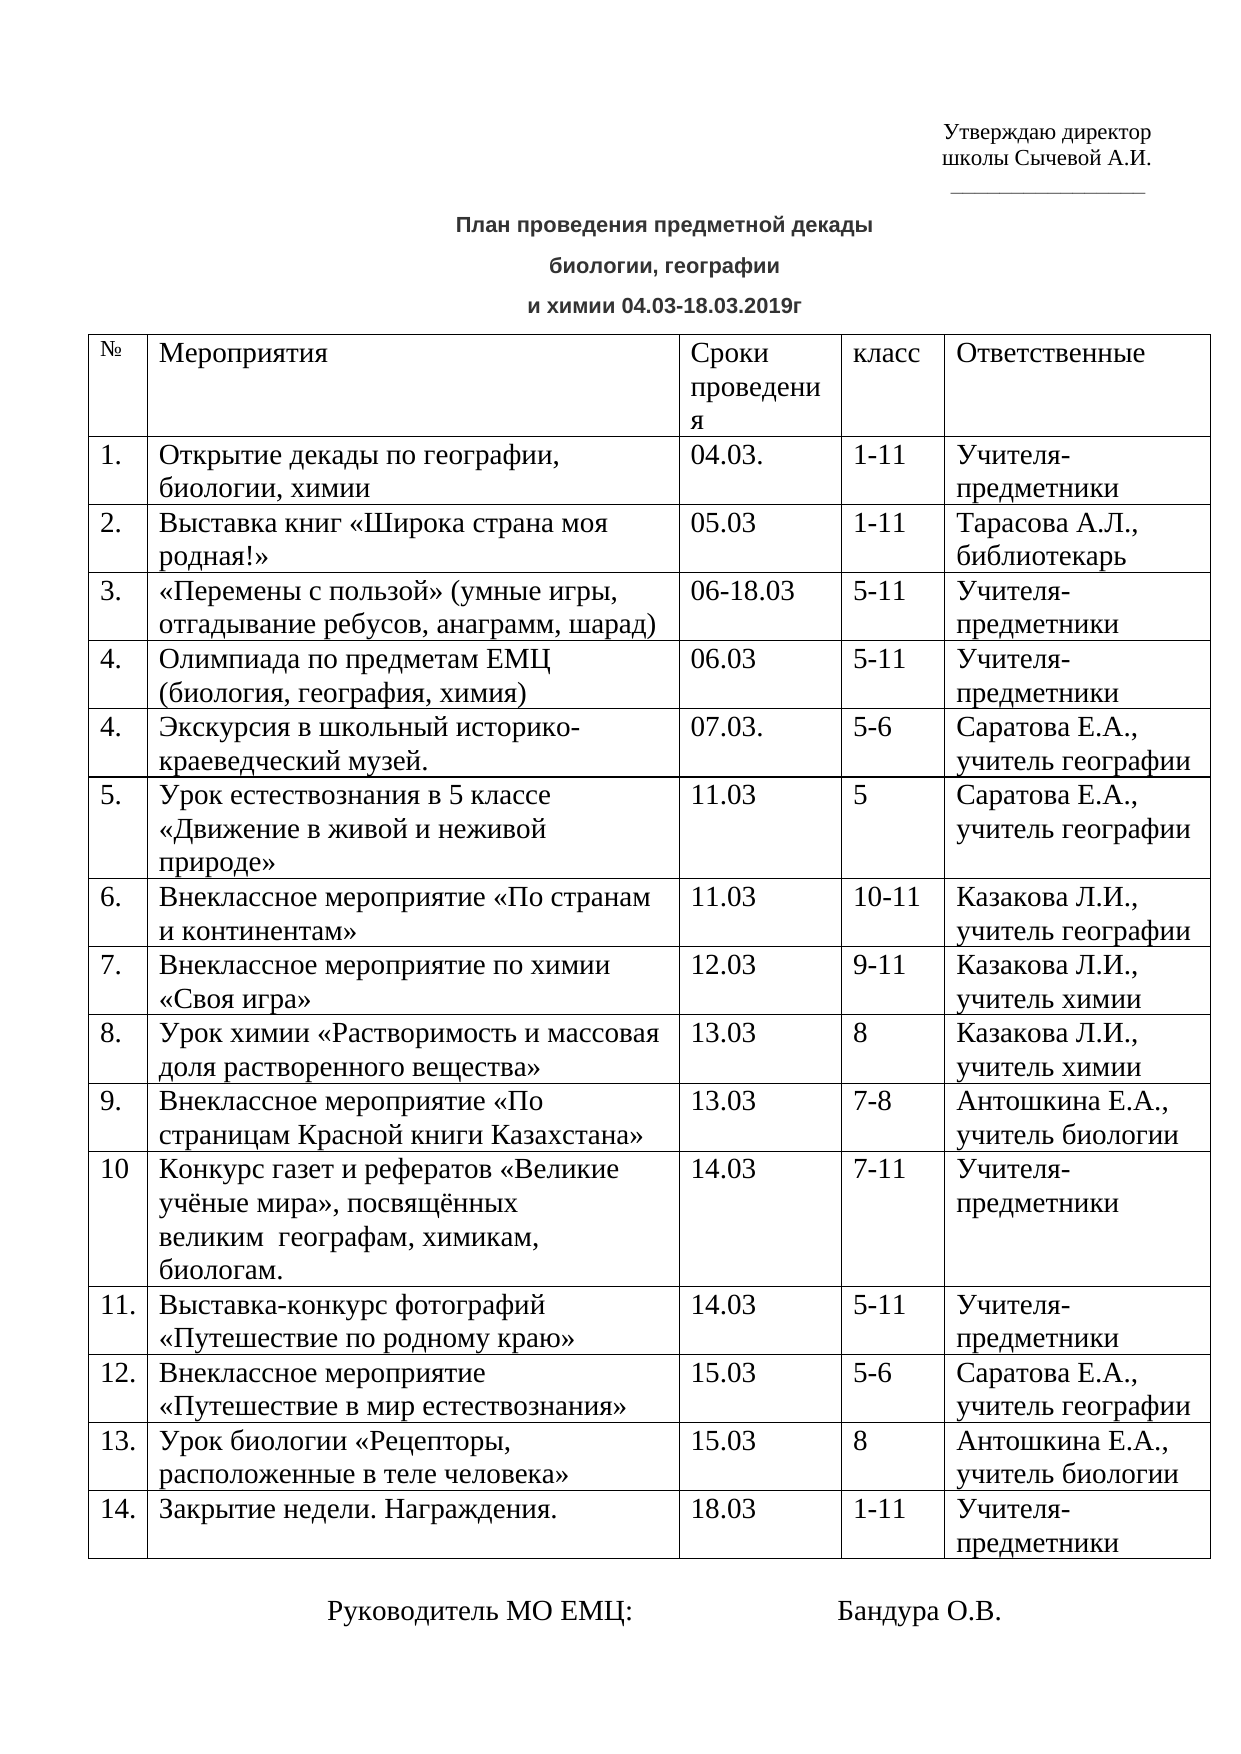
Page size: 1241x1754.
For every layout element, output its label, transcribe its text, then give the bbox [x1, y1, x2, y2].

table_cell 12. [89, 1355, 147, 1422]
table_cell 2. [89, 505, 147, 572]
table_cell 18.03 [680, 1491, 841, 1558]
table_cell 7-11 [842, 1152, 944, 1286]
table_cell Урок естествознания в 5 классе «Движение в живой и неживой природе» [148, 778, 679, 878]
table_cell 5-6 [842, 709, 944, 776]
table_cell Антошкина Е.А., учитель биологии [945, 1423, 1210, 1490]
table_cell 10-11 [842, 879, 944, 946]
table_cell Закрытие недели. Награждения. [148, 1491, 679, 1558]
table_cell 14.03 [680, 1152, 841, 1286]
table_cell Учителя-предметники [945, 573, 1210, 640]
table_cell 11. [89, 1287, 147, 1354]
table_cell Саратова Е.А., учитель географии [945, 709, 1210, 776]
table_cell Внеклассное мероприятие «Путешествие в мир естествознания» [148, 1355, 679, 1422]
table_header Мероприятия [148, 335, 679, 436]
table_cell Экскурсия в школьный историко-краеведческий музей. [148, 709, 679, 776]
table_cell 07.03. [680, 709, 841, 776]
table_cell Учителя-предметники [945, 1491, 1210, 1558]
table_cell Выставка-конкурс фотографий «Путешествие по родному краю» [148, 1287, 679, 1354]
text и химии 04.03-18.03.2019г [177, 293, 1152, 318]
table_cell 15.03 [680, 1355, 841, 1422]
text Утверждаю директор [177, 118, 1152, 144]
table_cell 06-18.03 [680, 573, 841, 640]
table_cell 9-11 [842, 947, 944, 1014]
text ________________ [177, 171, 1152, 196]
table_cell 4. [89, 709, 147, 776]
table_cell 3. [89, 573, 147, 640]
table_cell 6. [89, 879, 147, 946]
table_cell Урок биологии «Рецепторы, расположенные в теле человека» [148, 1423, 679, 1490]
table_cell 15.03 [680, 1423, 841, 1490]
table_cell Олимпиада по предметам ЕМЦ (биология, география, химия) [148, 641, 679, 708]
table_cell Внеклассное мероприятие «По страницам Красной книги Казахстана» [148, 1084, 679, 1151]
table_cell «Перемены с пользой» (умные игры, отгадывание ребусов, анаграмм, шарад) [148, 573, 679, 640]
table_cell Конкурс газет и рефератов «Великие учёные мира», посвящённых великим географам, химикам, биологам. [148, 1152, 679, 1286]
table_cell 11.03 [680, 778, 841, 878]
table_cell Внеклассное мероприятие «По странам и континентам» [148, 879, 679, 946]
table_cell 8. [89, 1015, 147, 1082]
table_cell Учителя-предметники [945, 1152, 1210, 1286]
table_cell Тарасова А.Л., библиотекарь [945, 505, 1210, 572]
table_cell 1-11 [842, 437, 944, 504]
table_cell Учителя-предметники [945, 437, 1210, 504]
table_cell 8 [842, 1423, 944, 1490]
table_cell 1-11 [842, 505, 944, 572]
table_cell 7-8 [842, 1084, 944, 1151]
table_cell 5-11 [842, 573, 944, 640]
table_cell 1-11 [842, 1491, 944, 1558]
table_header класс [842, 335, 944, 436]
table_cell Открытие декады по географии, биологии, химии [148, 437, 679, 504]
table_cell Саратова Е.А., учитель географии [945, 778, 1210, 878]
table_cell 04.03. [680, 437, 841, 504]
table_cell Саратова Е.А., учитель географии [945, 1355, 1210, 1422]
table_cell 13.03 [680, 1084, 841, 1151]
table_cell Выставка книг «Широка страна моя родная!» [148, 505, 679, 572]
table_cell 14.03 [680, 1287, 841, 1354]
table_cell 4. [89, 641, 147, 708]
text биологии, географии [177, 252, 1152, 278]
table_cell Урок химии «Растворимость и массовая доля растворенного вещества» [148, 1015, 679, 1082]
table_cell 10 [89, 1152, 147, 1286]
table_cell 5. [89, 778, 147, 878]
table_cell 13. [89, 1423, 147, 1490]
table_cell Учителя-предметники [945, 1287, 1210, 1354]
table_cell 5 [842, 778, 944, 878]
table_cell 5-6 [842, 1355, 944, 1422]
table_cell 9. [89, 1084, 147, 1151]
table_cell 11.03 [680, 879, 841, 946]
table_cell 05.03 [680, 505, 841, 572]
table_cell 14. [89, 1491, 147, 1558]
table_cell 7. [89, 947, 147, 1014]
table_cell Антошкина Е.А., учитель биологии [945, 1084, 1210, 1151]
table_cell Внеклассное мероприятие по химии «Своя игра» [148, 947, 679, 1014]
table_cell 06.03 [680, 641, 841, 708]
table_cell 5-11 [842, 1287, 944, 1354]
table_cell 12.03 [680, 947, 841, 1014]
table_header Ответственные [945, 335, 1210, 436]
table_cell Казакова Л.И., учитель химии [945, 947, 1210, 1014]
table_cell 13.03 [680, 1015, 841, 1082]
text План проведения предметной декады [177, 212, 1152, 237]
table_cell 5-11 [842, 641, 944, 708]
table_header Сроки проведения [680, 335, 841, 436]
text Руководитель МО ЕМЦ: Бандура О.В. [177, 1593, 1152, 1626]
text школы Сычевой А.И. [177, 144, 1152, 171]
table_cell Казакова Л.И., учитель географии [945, 879, 1210, 946]
table_cell 1. [89, 437, 147, 504]
table_cell Казакова Л.И., учитель химии [945, 1015, 1210, 1082]
table_header № [89, 335, 147, 436]
table_cell Учителя-предметники [945, 641, 1210, 708]
table_cell 8 [842, 1015, 944, 1082]
